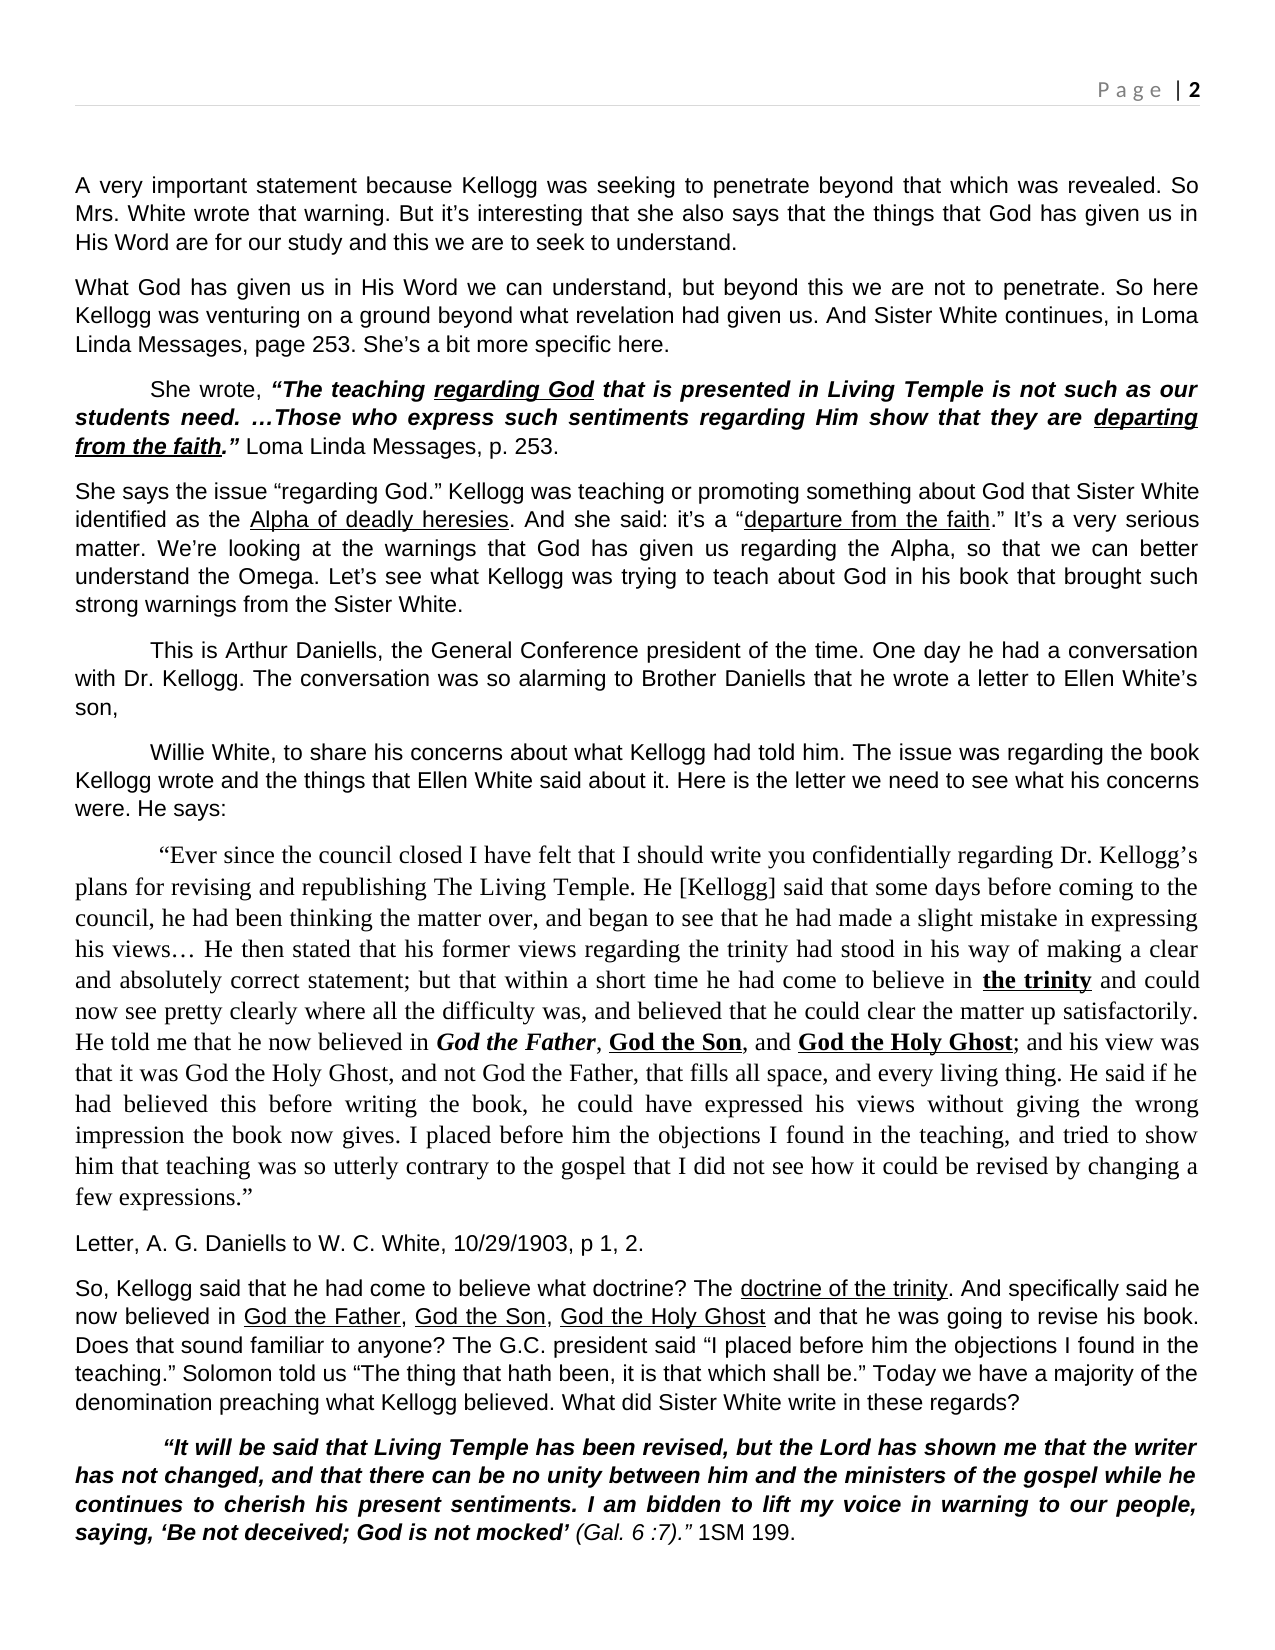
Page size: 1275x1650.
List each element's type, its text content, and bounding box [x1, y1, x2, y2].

text “Ever since the council closed I have felt that I should write you confidentially regarding Dr. Kellogg’s plans for revising and republishing The Living Temple. He [Kellogg] said that some days before coming to the council, he had been thinking the matter over, and began to see that he had made a slight mistake in expressing his views… He then stated that his former views regarding the trinity had stood in his way of making a clear and absolutely correct statement; but that within a short time he had come to believe in the trinity and could now see pretty clearly where all the difficulty was, and believed that he could clear the matter up satisfactorily. He told me that he now believed in God the Father, God the Son, and God the Holy Ghost; and his view was that it was God the Holy Ghost, and not God the Father, that fills all space, and every living thing. He said if he had believed this before writing the book, he could have expressed his views without giving the wrong impression the book now gives. I placed before him the objections I found in the teaching, and tried to show him that teaching was so utterly contrary to the gospel that I did not see how it could be revised by changing a few expressions.” [75, 841, 1200, 1211]
text Letter, A. G. Daniells to W. C. White, 10/29/1903, p 1, 2. [75, 1230, 1200, 1256]
text What God has given us in His Word we can understand, but beyond this we are not to penetrate. So here Kellogg was venturing on a ground beyond what revelation had given us. And Sister White continues, in Loma Linda Messages, page 253. She’s a bit more specific here. [75, 274, 1200, 357]
text So, Kellogg said that he had come to believe what doctrine? The doctrine of the trinity. And specifically said he now believed in God the Father, God the Son, God the Holy Ghost and that he was going to revise his book. Does that sound familiar to anyone? The G.C. president said “I placed before him the objections I found in the teaching.” Solomon told us “The thing that hath been, it is that which shall be.” Today we have a majority of the denomination preaching what Kellogg believed. What did Sister White write in these regards? [75, 1275, 1200, 1415]
text “It will be said that Living Temple has been revised, but the Lord has shown me that the writer has not changed, and that there can be no unity between him and the ministers of the gospel while he continues to cherish his present sentiments. I am bidden to lift my voice in warning to our people, saying, ‘Be not deceived; God is not mocked’ (Gal. 6 :7).” 1SM 199. [75, 1434, 1200, 1545]
text This is Arthur Daniells, the General Conference president of the time. One day he had a conversation with Dr. Kellogg. The conversation was so alarming to Brother Daniells that he wrote a letter to Ellen White’s son, [75, 637, 1200, 720]
text Willie White, to share his concerns about what Kellogg had told him. The issue was regarding the book Kellogg wrote and the things that Ellen White said about it. Here is the letter we need to see what his concerns were. He says: [75, 738, 1200, 822]
text She says the issue “regarding God.” Kellogg was teaching or promoting something about God that Sister White identified as the Alpha of deadly heresies. And she said: it’s a “departure from the faith.” It’s a very serious matter. We’re looking at the warnings that God has given us regarding the Alpha, so that we can better understand the Omega. Let’s see what Kellogg was trying to teach about God in his book that brought such strong warnings from the Sister White. [75, 478, 1200, 618]
text A very important statement because Kellogg was seeking to penetrate beyond that which was revealed. So Mrs. White wrote that warning. But it’s interesting that she also says that the things that God has given us in His Word are for our study and this we are to seek to understand. [75, 172, 1200, 255]
text She wrote, “The teaching regarding God that is presented in Living Temple is not such as our students need. …Those who express such sentiments regarding Him show that they are departing from the faith.” Loma Linda Messages, p. 253. [75, 376, 1200, 459]
